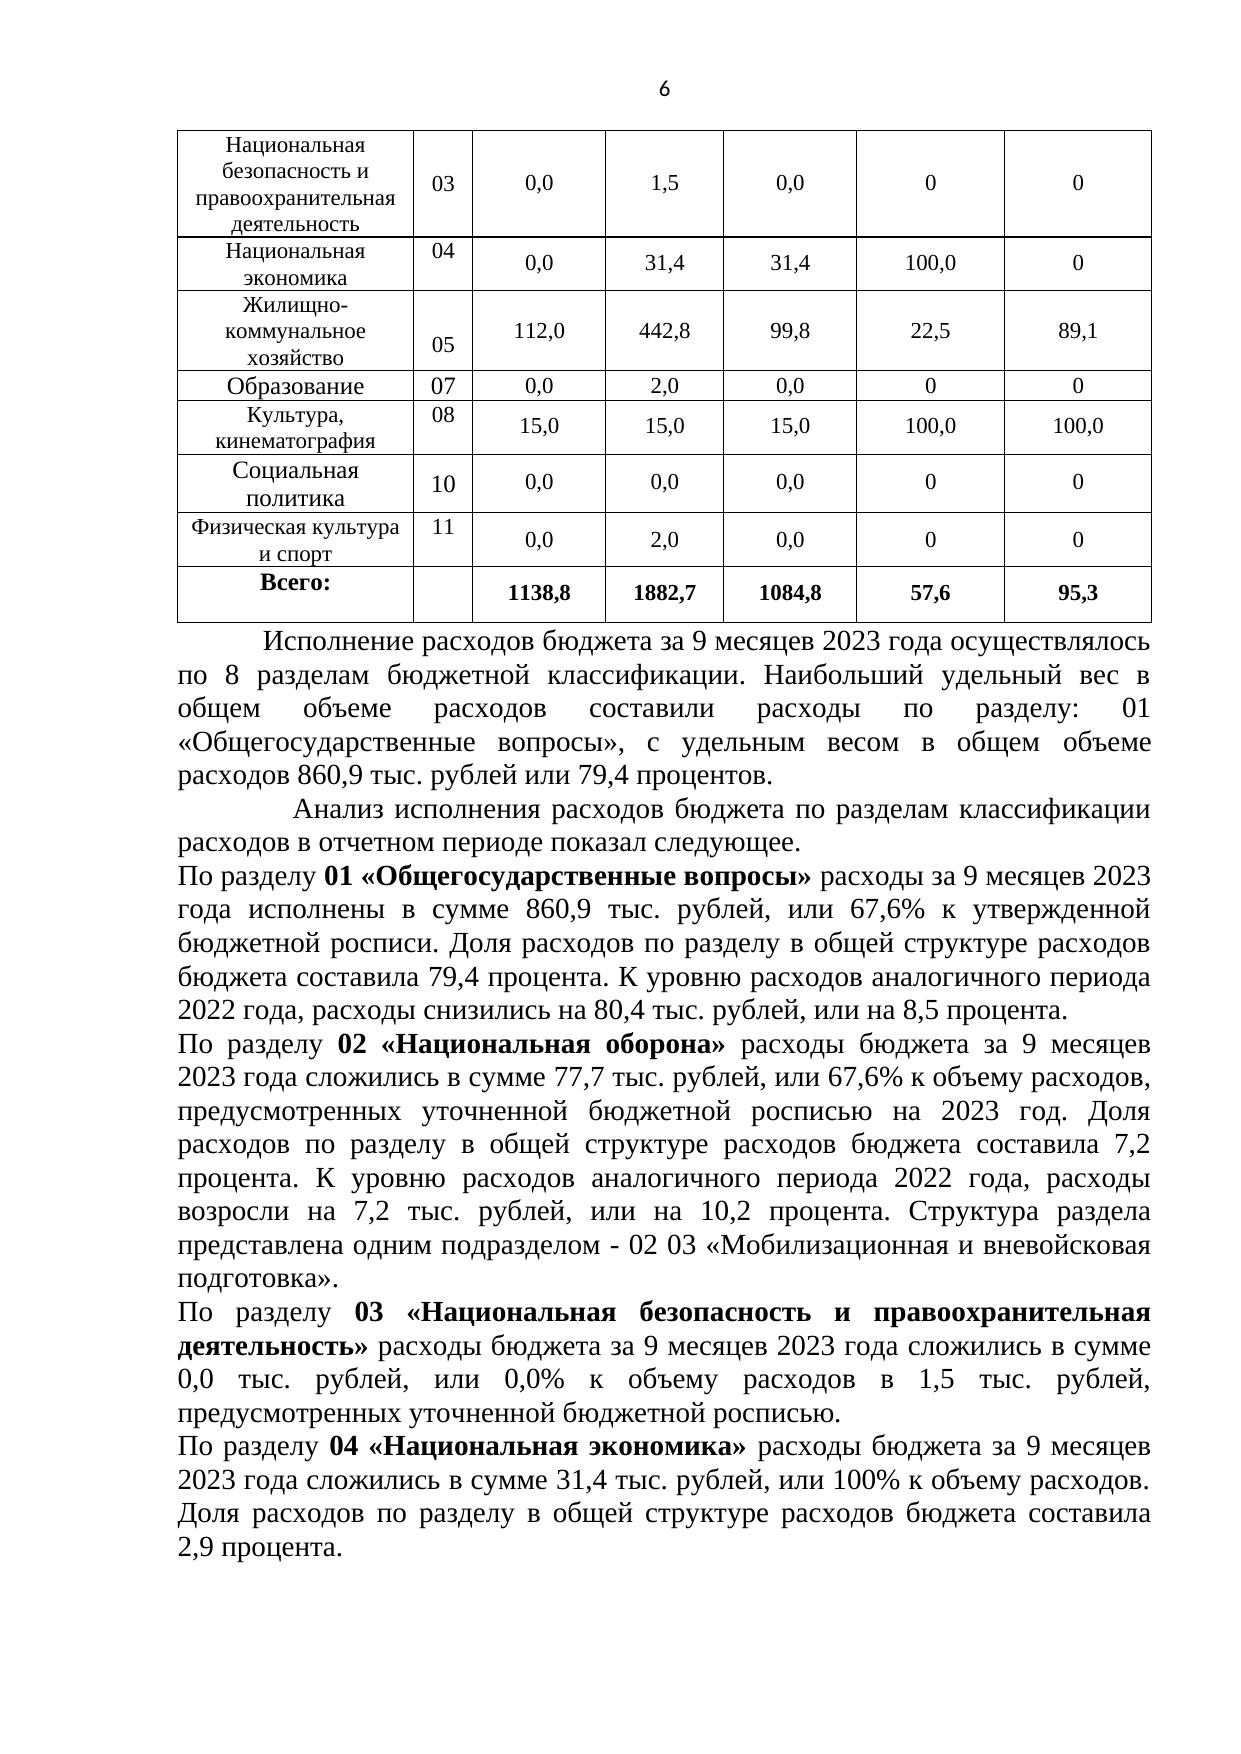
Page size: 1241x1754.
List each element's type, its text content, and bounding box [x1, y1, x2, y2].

table_cell 95,3 [1005, 567, 1151, 622]
text По разделу 04 «Национальная экономика» расходы бюджета за 9 месяцев 2023 года сложились в сумме 31,4 тыс. рублей, или 100% к объему расходов. Доля расходов по разделу в общей структуре расходов бюджета составила 2,9 процента. [177, 1428, 1152, 1562]
table_cell 0 [1005, 513, 1151, 566]
table_cell Образование [178, 371, 413, 400]
table_cell 0,0 [473, 371, 605, 400]
table_cell 1138,8 [473, 567, 605, 622]
table_cell 89,1 [1005, 291, 1151, 370]
table_cell 07 [414, 371, 472, 400]
table_cell 100,0 [1005, 401, 1151, 454]
table_cell 0 [1005, 238, 1151, 290]
table_cell Национальная экономика [178, 238, 413, 290]
table_cell 0,0 [724, 131, 856, 236]
table_cell Культура, кинематография [178, 401, 413, 454]
text По разделу 01 «Общегосударственные вопросы» расходы за 9 месяцев 2023 года исполнены в сумме 860,9 тыс. рублей, или 67,6% к утвержденной бюджетной росписи. Доля расходов по разделу в общей структуре расходов бюджета составила 79,4 процента. К уровню расходов аналогичного периода 2022 года, расходы снизились на 80,4 тыс. рублей, или на 8,5 процента. [177, 858, 1152, 1026]
text Анализ исполнения расходов бюджета по разделам классификации расходов в отчетном периоде показал следующее. [177, 791, 1152, 858]
table_cell 11 [414, 513, 472, 566]
table_cell 100,0 [857, 238, 1004, 290]
table_cell 31,4 [606, 238, 723, 290]
table_cell 112,0 [473, 291, 605, 370]
table_cell 05 [414, 291, 472, 370]
table_cell 0 [857, 371, 1004, 400]
table_cell 08 [414, 401, 472, 454]
table_cell 0 [1005, 131, 1151, 236]
table_cell 0 [857, 513, 1004, 566]
table_cell 31,4 [724, 238, 856, 290]
table_cell 99,8 [724, 291, 856, 370]
table_cell 1882,7 [606, 567, 723, 622]
table_cell Социальная политика [178, 455, 413, 512]
table_cell 03 [414, 131, 472, 236]
table_cell 04 [414, 238, 472, 290]
table_cell 0,0 [606, 455, 723, 512]
table_cell 22,5 [857, 291, 1004, 370]
table_cell Жилищно-коммунальное хозяйство [178, 291, 413, 370]
table_cell 1084,8 [724, 567, 856, 622]
table_cell 15,0 [606, 401, 723, 454]
table_cell 0 [1005, 371, 1151, 400]
table_cell 0,0 [473, 131, 605, 236]
text По разделу 03 «Национальная безопасность и правоохранительная деятельность» расходы бюджета за 9 месяцев 2023 года сложились в сумме 0,0 тыс. рублей, или 0,0% к объему расходов в 1,5 тыс. рублей, предусмотренных уточненной бюджетной росписью. [177, 1294, 1152, 1428]
table_cell 0,0 [724, 513, 856, 566]
table_cell [414, 567, 472, 622]
table_cell 1,5 [606, 131, 723, 236]
table_cell 57,6 [857, 567, 1004, 622]
table_cell Всего: [178, 567, 413, 622]
table_cell 0,0 [473, 513, 605, 566]
table_cell 0,0 [473, 238, 605, 290]
table_cell 0 [857, 455, 1004, 512]
table_cell Национальная безопасность и правоохранительная деятельность [178, 131, 413, 236]
table_cell Физическая культура и спорт [178, 513, 413, 566]
table_cell 0 [1005, 455, 1151, 512]
table_cell 0,0 [473, 455, 605, 512]
table_cell 2,0 [606, 513, 723, 566]
table_cell 0 [857, 131, 1004, 236]
table_cell 2,0 [606, 371, 723, 400]
table_cell 0,0 [724, 455, 856, 512]
table_cell 15,0 [724, 401, 856, 454]
table_cell 10 [414, 455, 472, 512]
table_cell 15,0 [473, 401, 605, 454]
text Исполнение расходов бюджета за 9 месяцев 2023 года осуществлялось по 8 разделам бюджетной классификации. Наибольший удельный вес в общем объеме расходов составили расходы по разделу: 01 «Общегосударственные вопросы», с удельным весом в общем объеме расходов 860,9 тыс. рублей или 79,4 процентов. [177, 623, 1152, 791]
table_cell 0,0 [724, 371, 856, 400]
table_cell 442,8 [606, 291, 723, 370]
text По разделу 02 «Национальная оборона» расходы бюджета за 9 месяцев 2023 года сложились в сумме 77,7 тыс. рублей, или 67,6% к объему расходов, предусмотренных уточненной бюджетной росписью на 2023 год. Доля расходов по разделу в общей структуре расходов бюджета составила 7,2 процента. К уровню расходов аналогичного периода 2022 года, расходы возросли на 7,2 тыс. рублей, или на 10,2 процента. Структура раздела представлена одним подразделом - 02 03 «Мобилизационная и вневойсковая подготовка». [177, 1026, 1152, 1294]
table_cell 100,0 [857, 401, 1004, 454]
